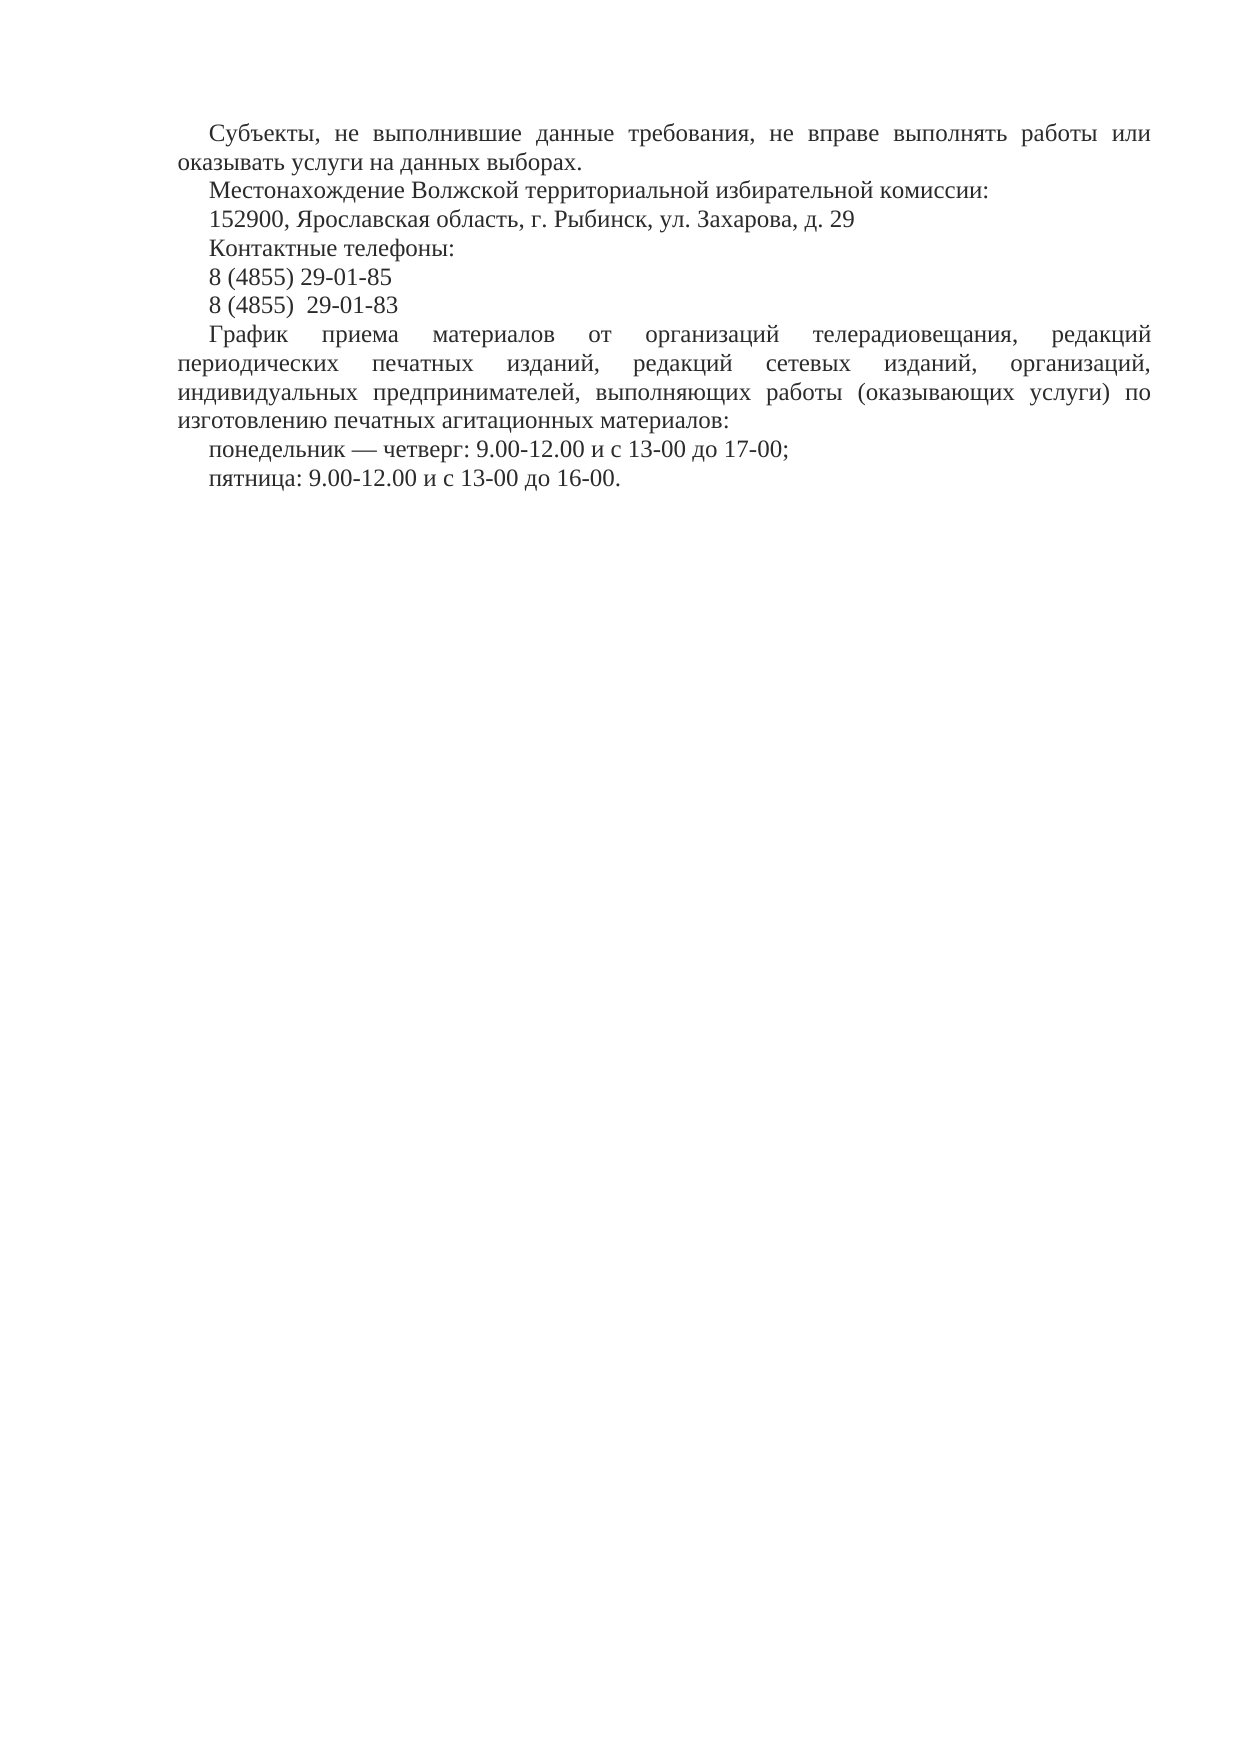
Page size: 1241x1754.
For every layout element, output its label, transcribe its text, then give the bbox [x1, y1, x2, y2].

text Местонахождение Волжской территориальной избирательной комиссии: [177, 176, 1152, 204]
text 8 (4855) 29-01-85 [177, 262, 1152, 291]
text График приема материалов от организаций телерадиовещания, редакций периодических печатных изданий, редакций сетевых изданий, организаций, индивидуальных предпринимателей, выполняющих работы (оказывающих услуги) по изготовлению печатных агитационных материалов: [177, 319, 1152, 434]
text понедельник — четверг: 9.00-12.00 и с 13-00 до 17-00; [177, 434, 1152, 463]
text Контактные телефоны: [177, 233, 1152, 262]
text 8 (4855) 29-01-83 [177, 291, 1152, 319]
text пятница: 9.00-12.00 и с 13-00 до 16-00. [177, 463, 1152, 492]
text 152900, Ярославская область, г. Рыбинск, ул. Захарова, д. 29 [177, 204, 1152, 233]
text Субъекты, не выполнившие данные требования, не вправе выполнять работы или оказывать услуги на данных выборах. [177, 118, 1152, 176]
